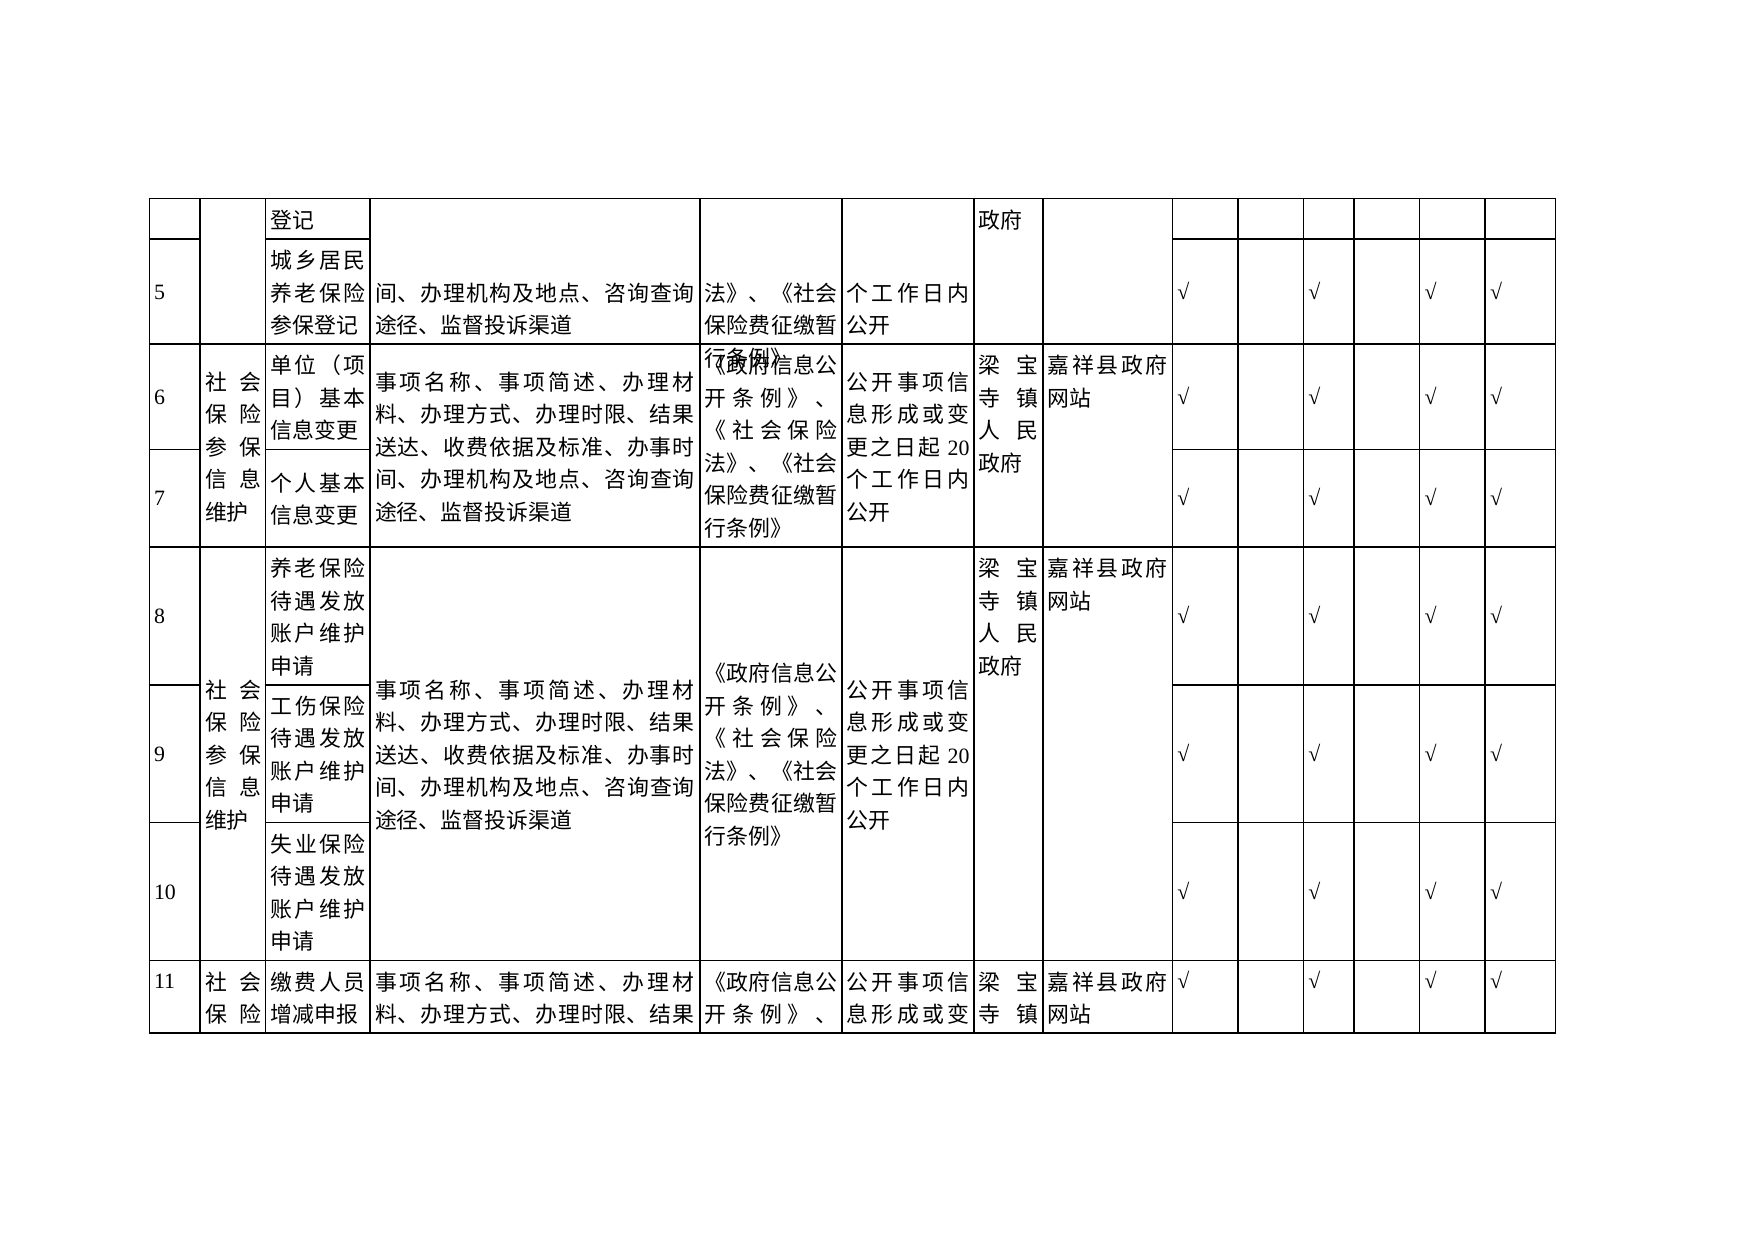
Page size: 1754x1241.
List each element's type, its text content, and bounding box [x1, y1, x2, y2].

table_cell [1239, 450, 1303, 546]
table_cell √ [1486, 823, 1555, 959]
table_cell √ [1420, 240, 1484, 343]
table_cell 梁宝寺镇人民政府 [975, 548, 1042, 959]
table_cell 社会保险缴费申报 [201, 961, 265, 1032]
table_cell 梁宝寺镇人民政府 [975, 961, 1042, 1032]
table_cell [1239, 199, 1303, 238]
table_cell [1239, 345, 1303, 448]
table_cell √ [1173, 823, 1237, 959]
table_cell √ [1486, 961, 1555, 1032]
table_cell √ [1173, 450, 1237, 546]
table_cell √ [1304, 823, 1353, 959]
table_cell √ [1420, 548, 1484, 684]
table_cell 社会保险参保信息维护 [201, 345, 265, 546]
table_cell √ [1173, 240, 1237, 343]
table_cell 城乡居民养老保险参保登记 [266, 240, 369, 343]
table_cell [1239, 240, 1303, 343]
table_cell √ [1486, 240, 1555, 343]
table_cell √ [1420, 686, 1484, 822]
table_cell √ [1486, 345, 1555, 448]
table_cell √ [1486, 199, 1555, 238]
table_cell [1355, 450, 1419, 546]
table_cell 工伤保险待遇发放账户维护申请 [266, 686, 369, 822]
table_cell [1355, 548, 1419, 684]
table_cell 嘉祥县政府网站 [1044, 961, 1172, 1032]
table_cell √ [1173, 548, 1237, 684]
table_cell √ [1304, 240, 1353, 343]
table_cell 8 [150, 548, 199, 684]
table_cell [1355, 199, 1419, 238]
table_cell [1355, 345, 1419, 448]
table_cell 嘉祥县政府网站 [1044, 548, 1172, 959]
table_cell 公开事项信息形成或变更之日起20个工作日内公开 [843, 548, 973, 959]
table_cell 梁宝寺镇人民政府 [975, 345, 1042, 546]
table_cell 缴费人员增减申报 [266, 961, 369, 1032]
table_cell √ [1173, 961, 1237, 1032]
table_cell 9 [150, 686, 199, 822]
table_cell [1355, 823, 1419, 959]
table_cell √ [1304, 450, 1353, 546]
table_cell 《政府信息公开条例》、《社会保险法》、《社会保险费征缴暂行条例》 [701, 345, 841, 546]
table_cell 5 [150, 240, 199, 343]
table_cell √ [1304, 961, 1353, 1032]
table_cell 个人基本信息变更 [266, 450, 369, 546]
table_cell √ [1486, 450, 1555, 546]
table_cell √ [1304, 686, 1353, 822]
table_cell 10 [150, 823, 199, 959]
table_cell 11 [150, 961, 199, 1032]
table_cell 嘉祥县政府网站 [1044, 345, 1172, 546]
table_cell 4 [150, 199, 199, 238]
table_cell 6 [150, 345, 199, 448]
table_cell [1239, 548, 1303, 684]
table_cell 失业保险待遇发放账户维护申请 [266, 823, 369, 959]
table_cell 社会保险参保信息维护 [201, 548, 265, 959]
table_cell [1355, 961, 1419, 1032]
table_cell [1239, 823, 1303, 959]
table_cell 7 [150, 450, 199, 546]
table_cell 职工参保登记 [266, 199, 369, 238]
table_cell [1239, 961, 1303, 1032]
table_cell √ [1173, 345, 1237, 448]
table_cell √ [1173, 199, 1237, 238]
table_cell √ [1173, 686, 1237, 822]
table_cell √ [1304, 199, 1353, 238]
table_cell √ [1420, 199, 1484, 238]
table_cell √ [1420, 450, 1484, 546]
table_cell √ [1486, 548, 1555, 684]
table_cell √ [1304, 345, 1353, 448]
table_cell [1355, 686, 1419, 822]
table_cell √ [1420, 823, 1484, 959]
table_cell 事项名称、事项简述、办理材料、办理方式、办理时限、结果送达、收费依据及标准、办事时间、办理机构及地点、咨询查询途径、监督投诉渠道 [371, 548, 699, 959]
table_cell [1355, 240, 1419, 343]
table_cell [371, 961, 699, 1032]
table_cell √ [1486, 686, 1555, 822]
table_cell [701, 961, 841, 1032]
table_cell √ [1420, 345, 1484, 448]
table_cell 养老保险待遇发放账户维护申请 [266, 548, 369, 684]
table_cell √ [1304, 548, 1353, 684]
table_cell 单位（项目）基本信息变更 [266, 345, 369, 448]
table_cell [843, 961, 973, 1032]
table_cell √ [1420, 961, 1484, 1032]
table_cell [1239, 686, 1303, 822]
table_cell 公开事项信息形成或变更之日起20个工作日内公开 [843, 345, 973, 546]
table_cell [371, 345, 699, 546]
table_cell 《政府信息公开条例》、《社会保险法》、《社会保险费征缴暂行条例》 [701, 548, 841, 959]
